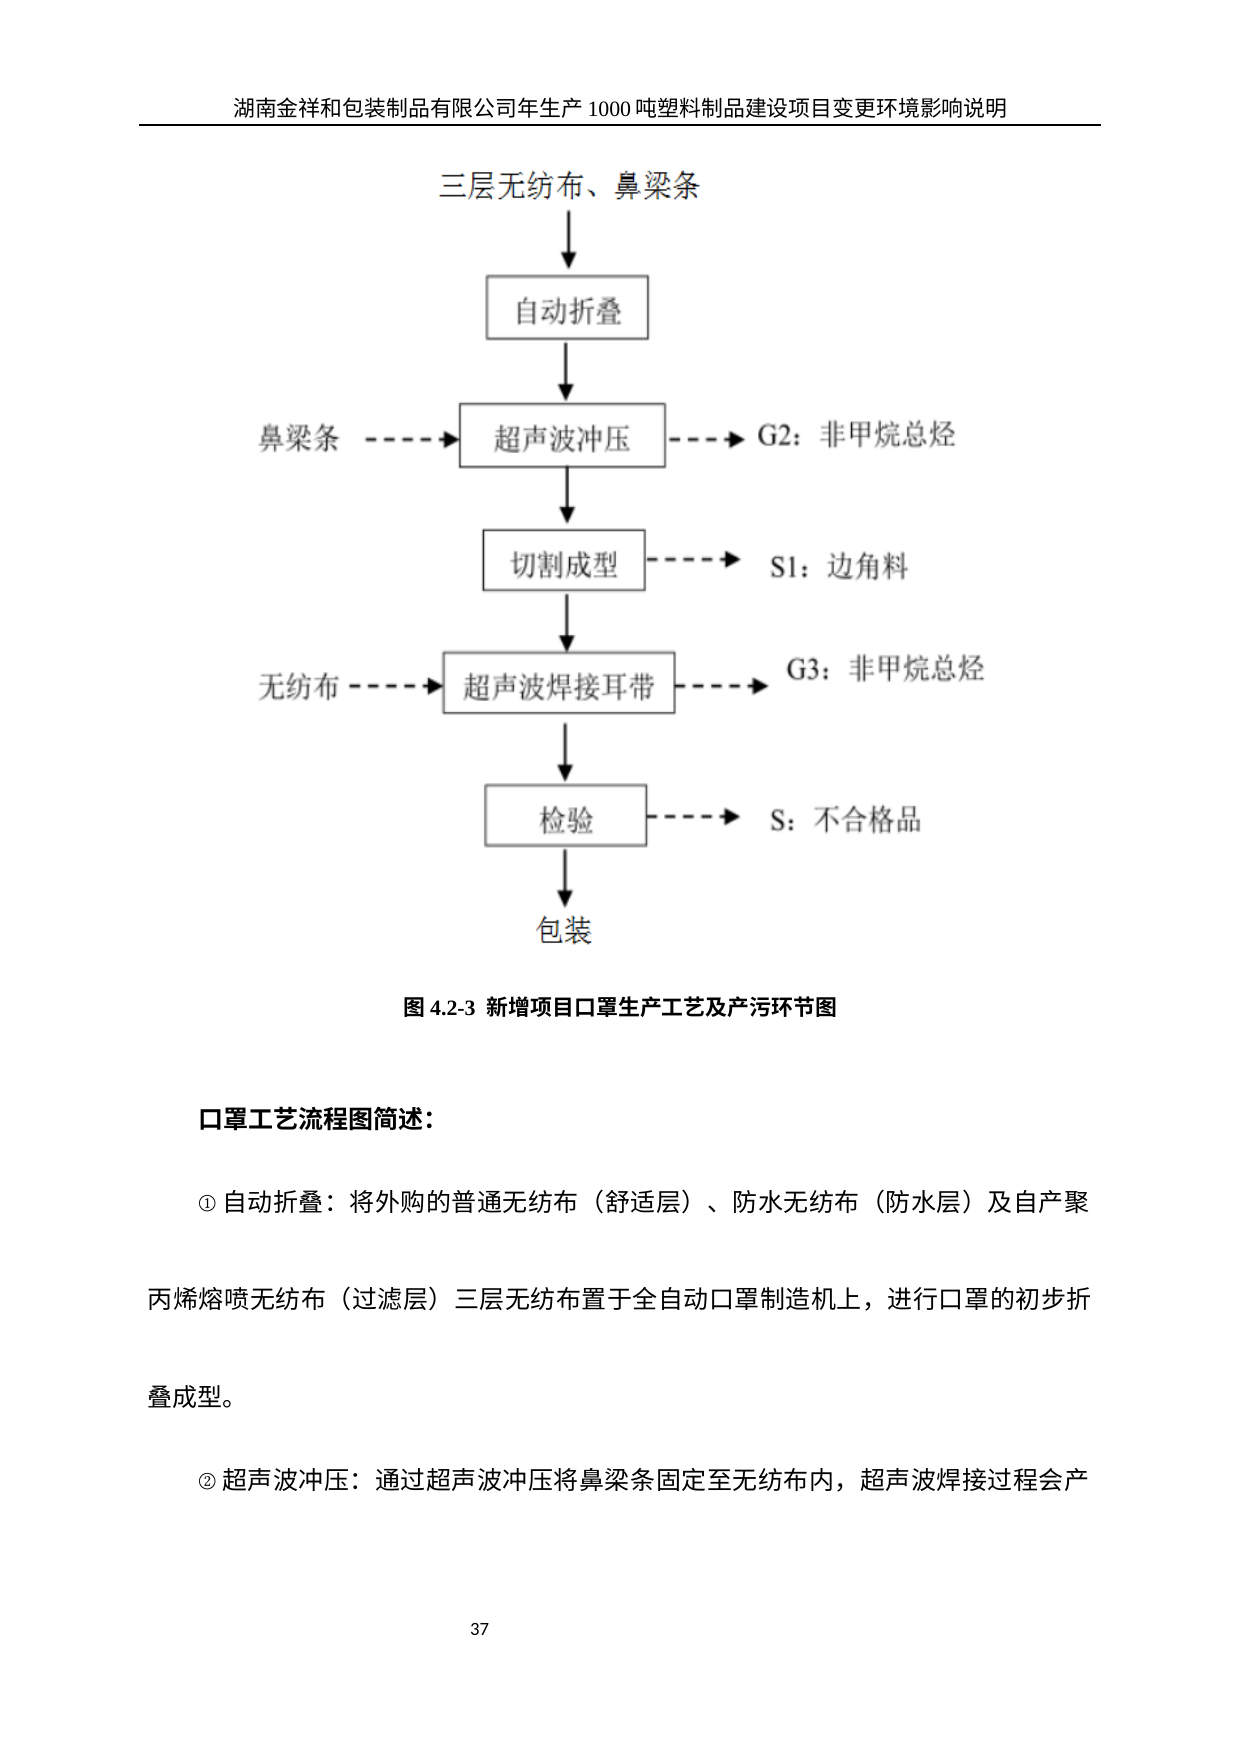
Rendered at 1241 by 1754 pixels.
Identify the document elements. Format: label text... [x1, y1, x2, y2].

text 图4.2-3 新增项目口罩生产工艺及产污环节图 [148, 990, 1093, 1022]
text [148, 1446, 1093, 1511]
text 口罩工艺流程图简述： [148, 1085, 1093, 1150]
picture [248, 162, 992, 953]
text ①自动折叠：将外购的普通无纺布（舒适层）、防水无纺布（防水层）及自产聚丙烯熔喷无纺布（过滤层）三层无纺布置于全自动口罩制造机上，进行口罩的初步折叠成型。 [148, 1168, 1093, 1428]
